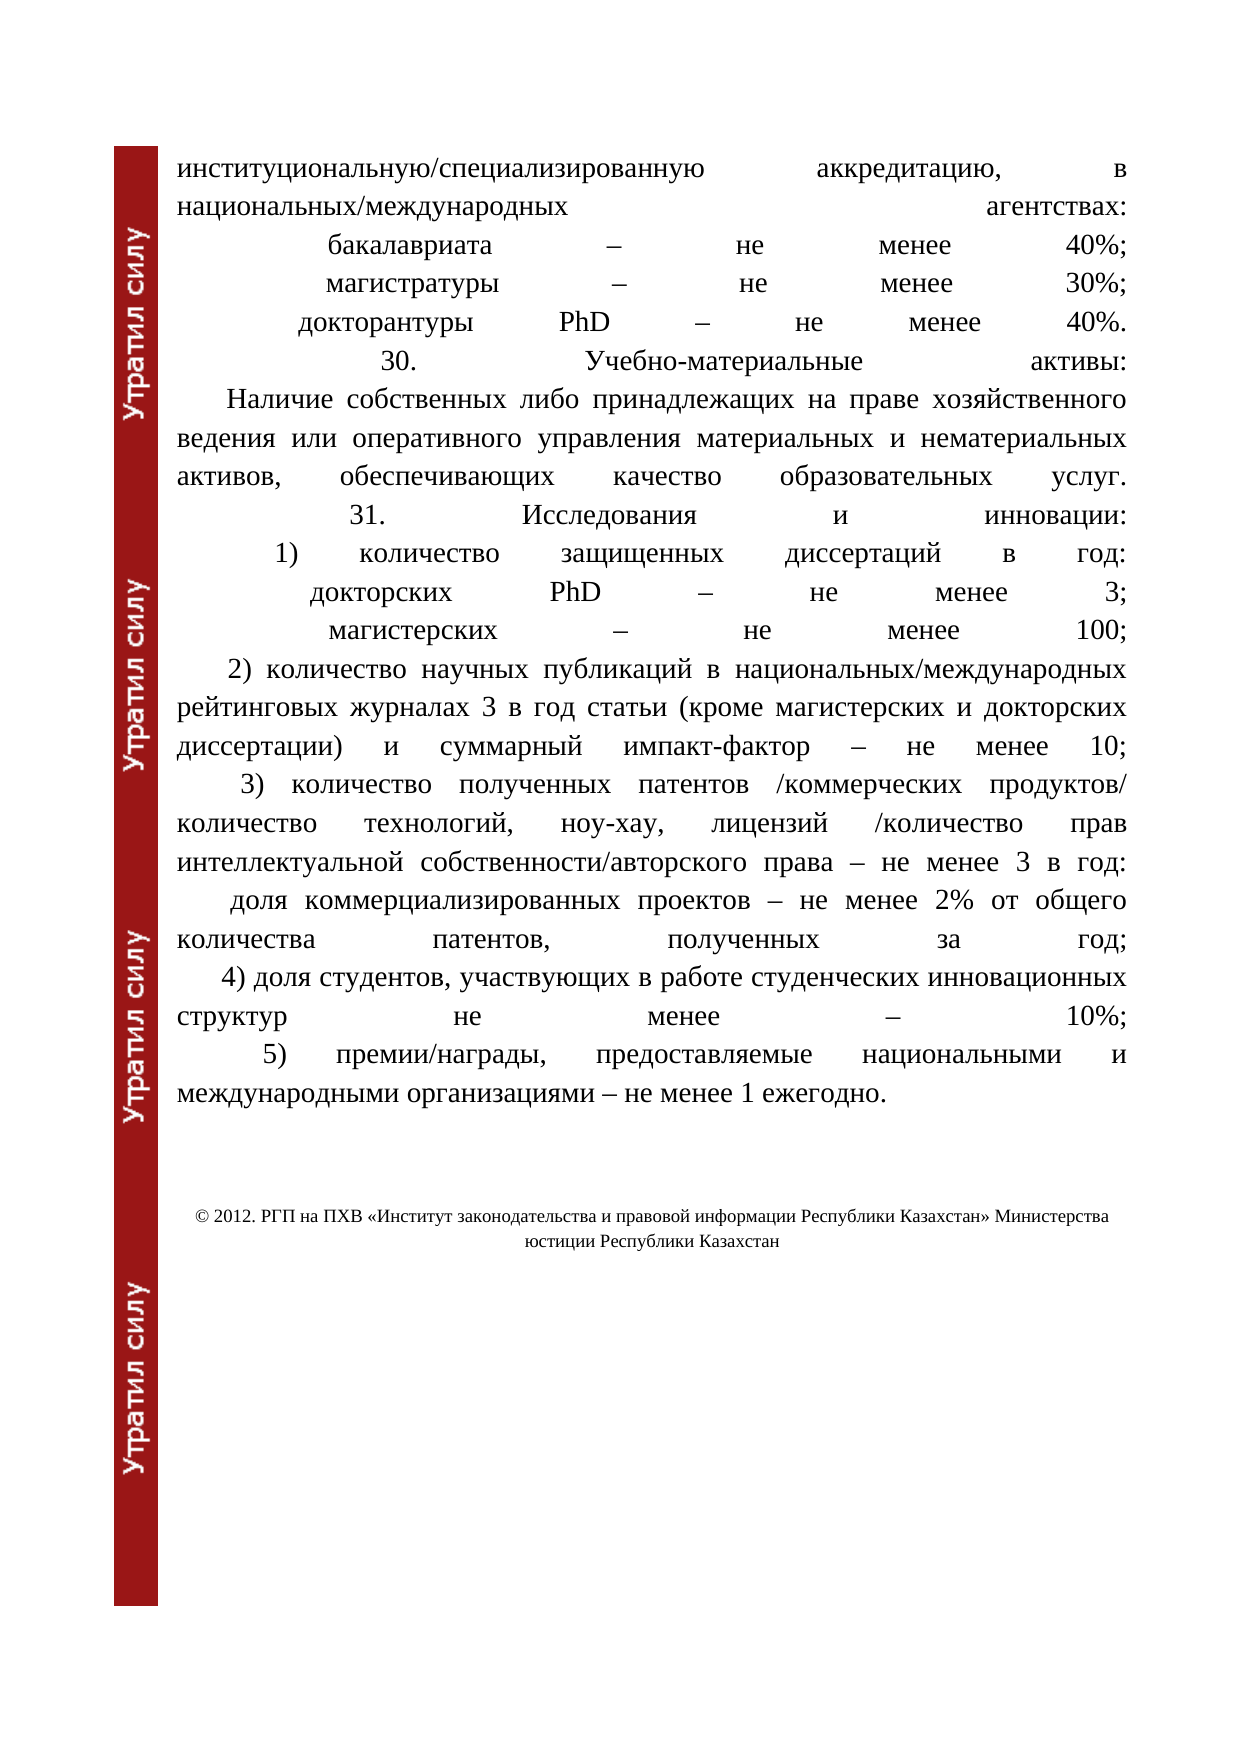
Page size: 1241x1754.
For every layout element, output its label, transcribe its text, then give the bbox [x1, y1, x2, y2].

picture [114, 146, 158, 150]
text © 2012. РГП на ПХВ «Институт законодательства и правовой информации Республики Казахстан» Министерства юстиции Республики Казахстан [112, 1205, 1128, 1252]
picture [114, 1252, 158, 1606]
picture [114, 1108, 158, 1205]
